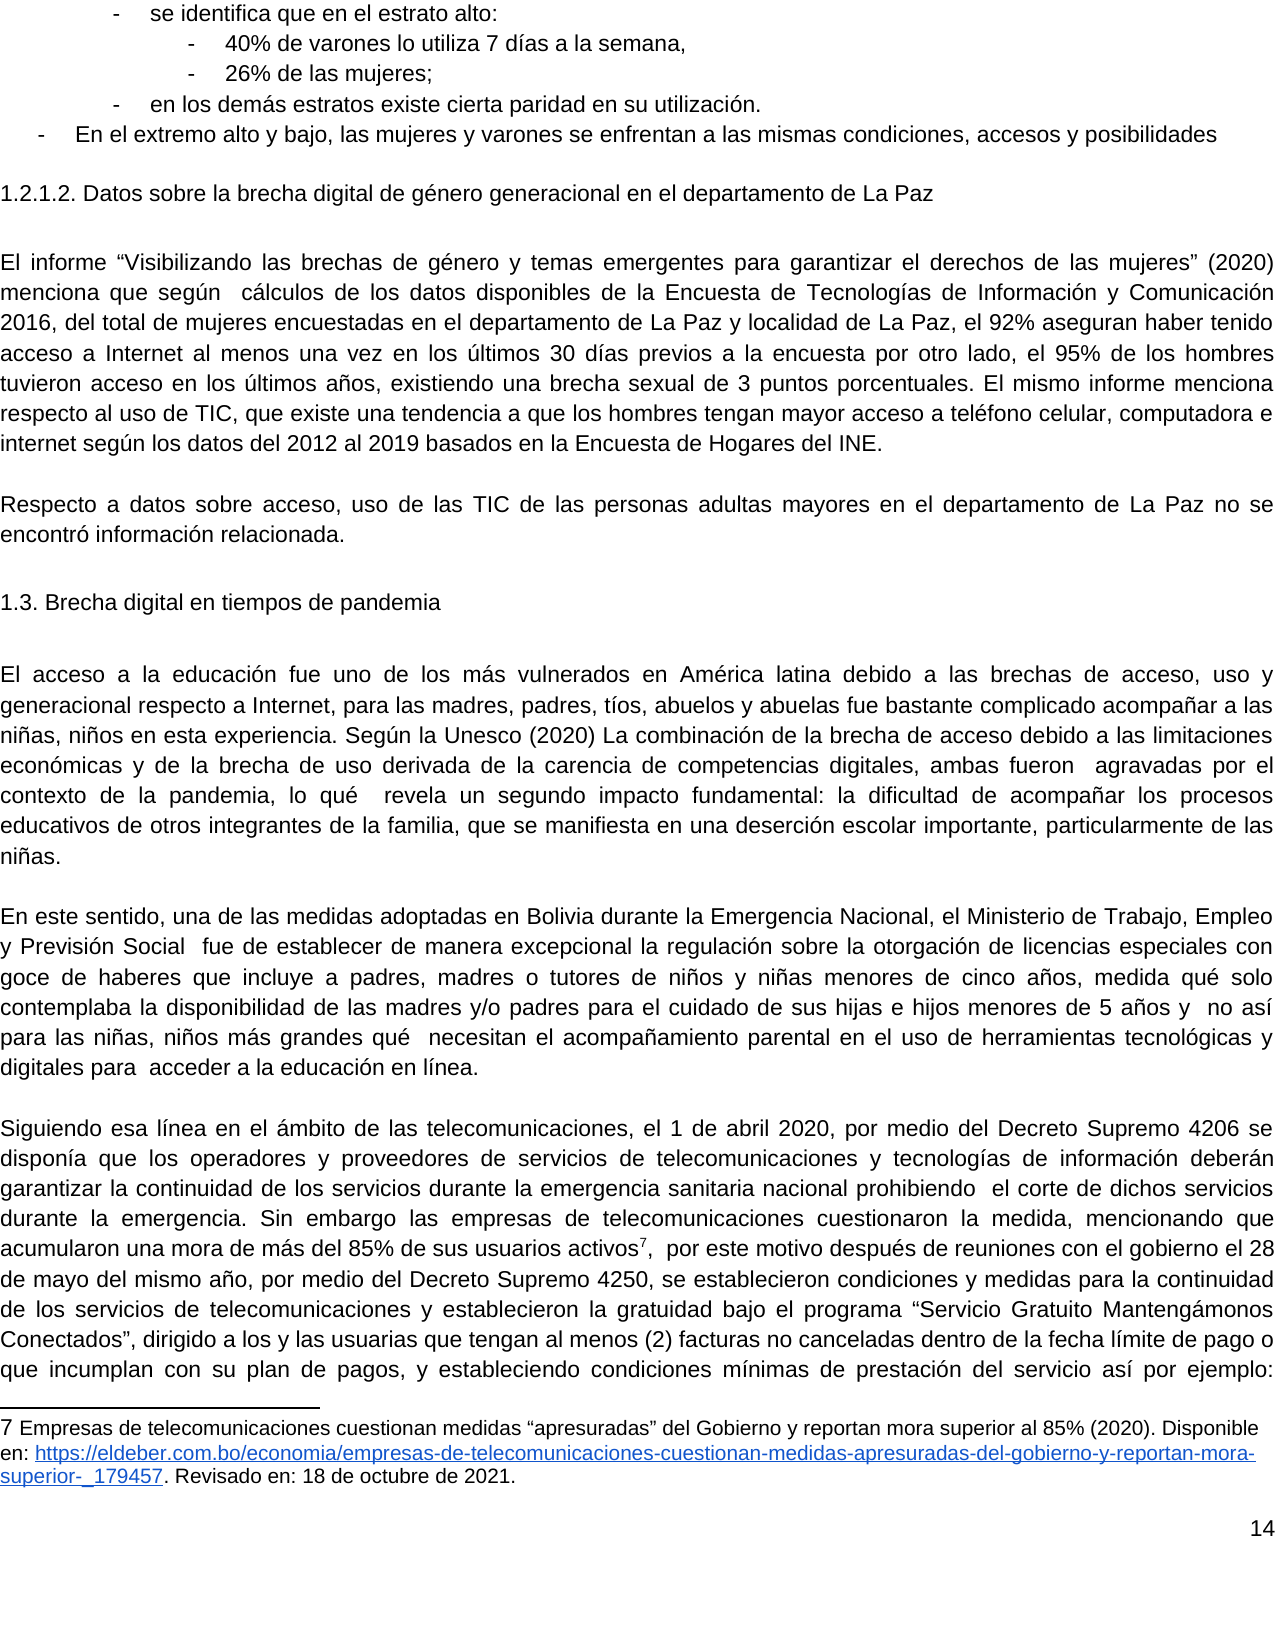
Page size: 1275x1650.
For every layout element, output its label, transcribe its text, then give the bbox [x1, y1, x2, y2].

list 40% de varones lo utiliza 7 días a la semana, [187, 30, 1275, 57]
text El acceso a la educación fue uno de los más vulnerados en América latina debido a las brechas de acceso, uso y generacional respecto a Internet, para las madres, padres, tíos, abuelos y abuelas fue bastante complicado acompañar a las niñas, niños en esta experiencia. Según la Unesco (2020) La combinación de la brecha de acceso debido a las limitaciones económicas y de la brecha de uso derivada de la carencia de competencias digitales, ambas fueron agravadas por el contexto de la pandemia, lo qué revela un segundo impacto fundamental: la dificultad de acompañar los procesos educativos de otros integrantes de la familia, que se manifiesta en una deserción escolar importante, particularmente de las niñas. [0, 661, 1275, 869]
text En este sentido, una de las medidas adoptadas en Bolivia durante la Emergencia Nacional, el Ministerio de Trabajo, Empleo y Previsión Social fue de establecer de manera excepcional la regulación sobre la otorgación de licencias especiales con goce de haberes que incluye a padres, madres o tutores de niños y niñas menores de cinco años, medida qué solo contemplaba la disponibilidad de las madres y/o padres para el cuidado de sus hijas e hijos menores de 5 años y no así para las niñas, niños más grandes qué necesitan el acompañamiento parental en el uso de herramientas tecnológicas y digitales para acceder a la educación en línea. [0, 903, 1275, 1081]
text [0, 1114, 1275, 1383]
text El informe “Visibilizando las brechas de género y temas emergentes para garantizar el derechos de las mujeres” (2020) menciona que según cálculos de los datos disponibles de la Encuesta de Tecnologías de Información y Comunicación 2016, del total de mujeres encuestadas en el departamento de La Paz y localidad de La Paz, el 92% aseguran haber tenido acceso a Internet al menos una vez en los últimos 30 días previos a la encuesta por otro lado, el 95% de los hombres tuvieron acceso en los últimos años, existiendo una brecha sexual de 3 puntos porcentuales. El mismo informe menciona respecto al uso de TIC, que existe una tendencia a que los hombres tengan mayor acceso a teléfono celular, computadora e internet según los datos del 2012 al 2019 basados en la Encuesta de Hogares del INE. [0, 249, 1275, 457]
subtitle 1.3. Brecha digital en tiempos de pandemia [0, 588, 1275, 615]
subtitle 1.2.1.2. Datos sobre la brecha digital de género generacional en el departamento de La Paz [0, 180, 1275, 207]
list 26% de las mujeres; [187, 60, 1275, 87]
text Respecto a datos sobre acceso, uso de las TIC de las personas adultas mayores en el departamento de La Paz no se encontró información relacionada. [0, 491, 1275, 547]
list en los demás estratos existe cierta paridad en su utilización. [112, 91, 1275, 117]
list se identifica que en el estrato alto: [112, 0, 1275, 26]
list En el extremo alto y bajo, las mujeres y varones se enfrentan a las mismas condiciones, accesos y posibilidades [37, 121, 1275, 147]
